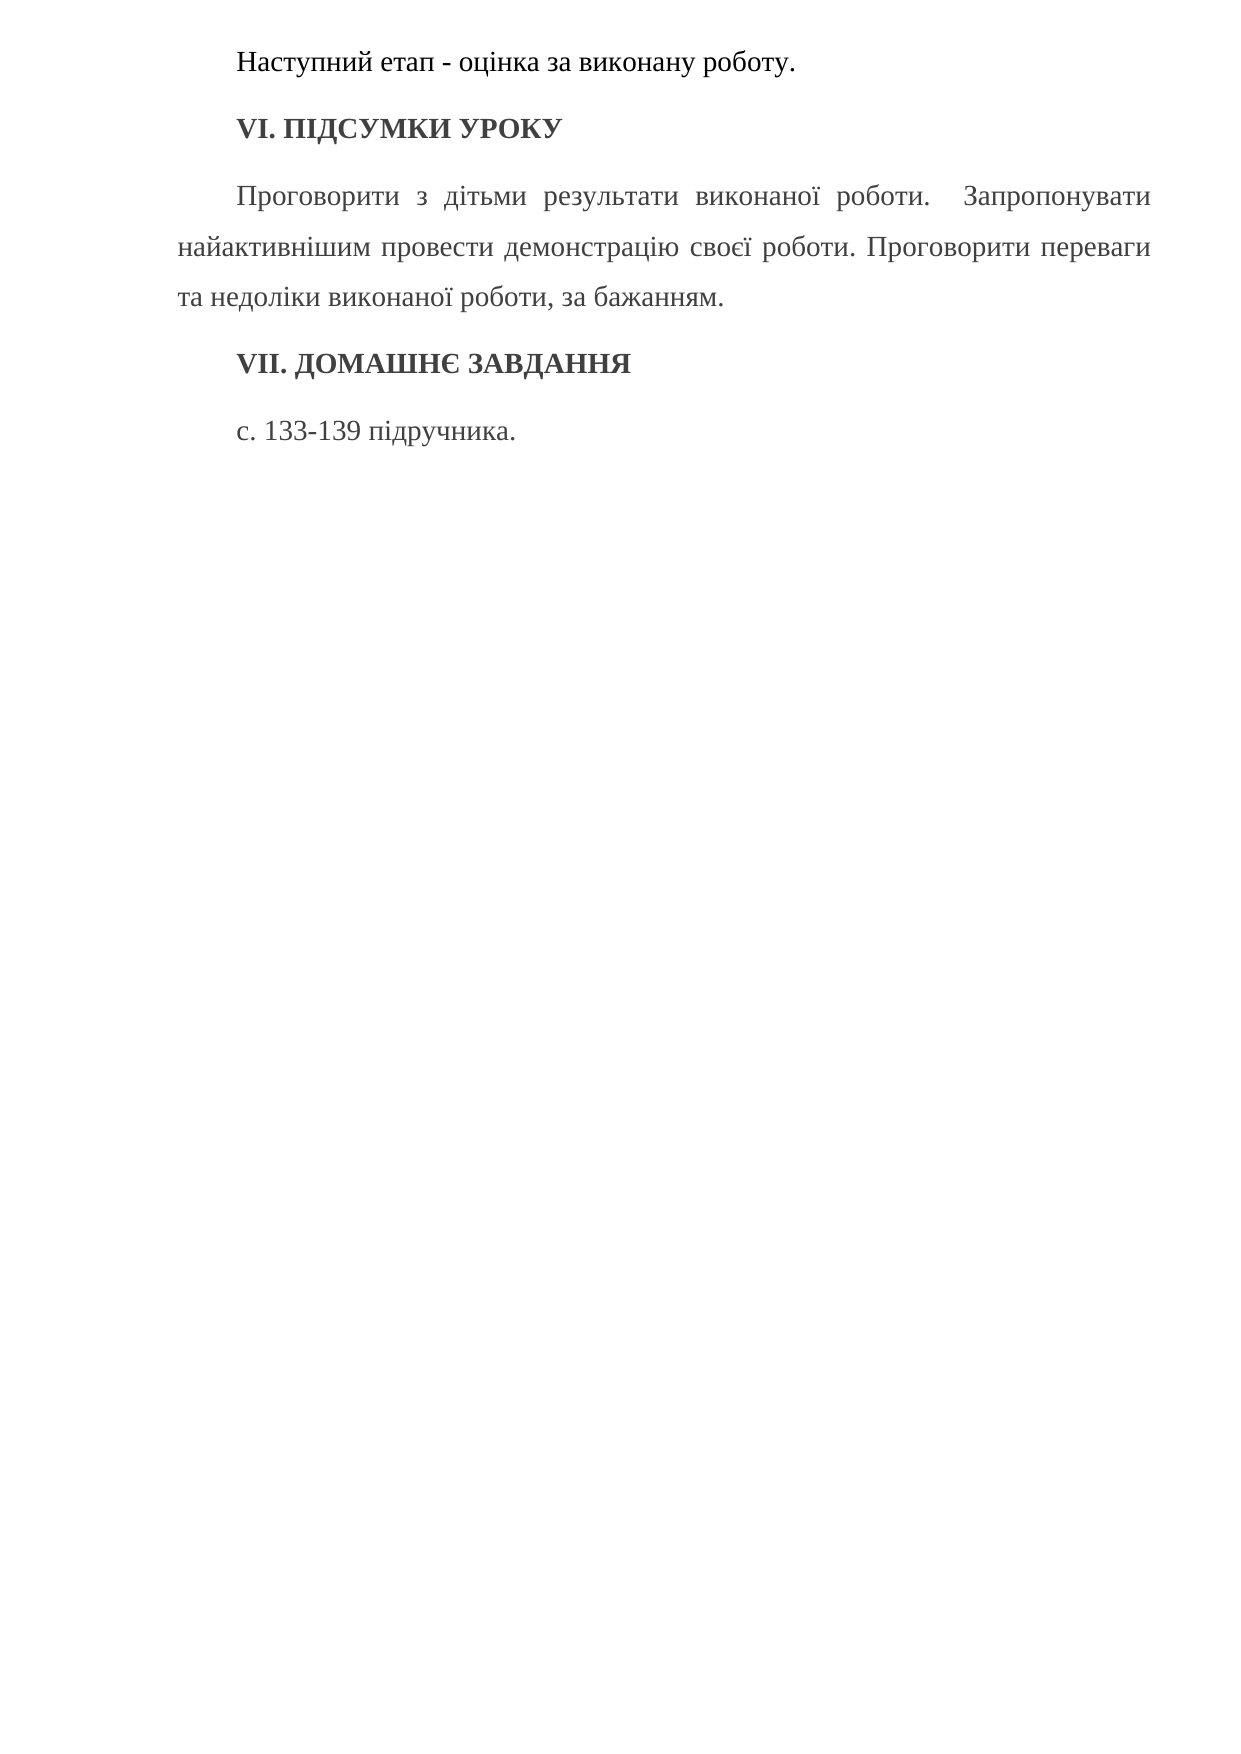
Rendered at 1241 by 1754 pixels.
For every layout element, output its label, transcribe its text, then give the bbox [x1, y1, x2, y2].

text Наступний етап - оцінка за виконану роботу. [177, 44, 1152, 78]
text VІ. ПІДСУМКИ УРОКУ [177, 111, 1152, 145]
text с. 133-139 підручника. [177, 413, 1152, 446]
text VII. ДОМАШНЄ ЗАВДАННЯ [177, 346, 1152, 379]
text Проговорити з дітьми результати виконаної роботи. Запропонувати найактивнішим провести демонстрацію своєї роботи. Проговорити переваги та недоліки виконаної роботи, за бажанням. [177, 178, 1152, 312]
